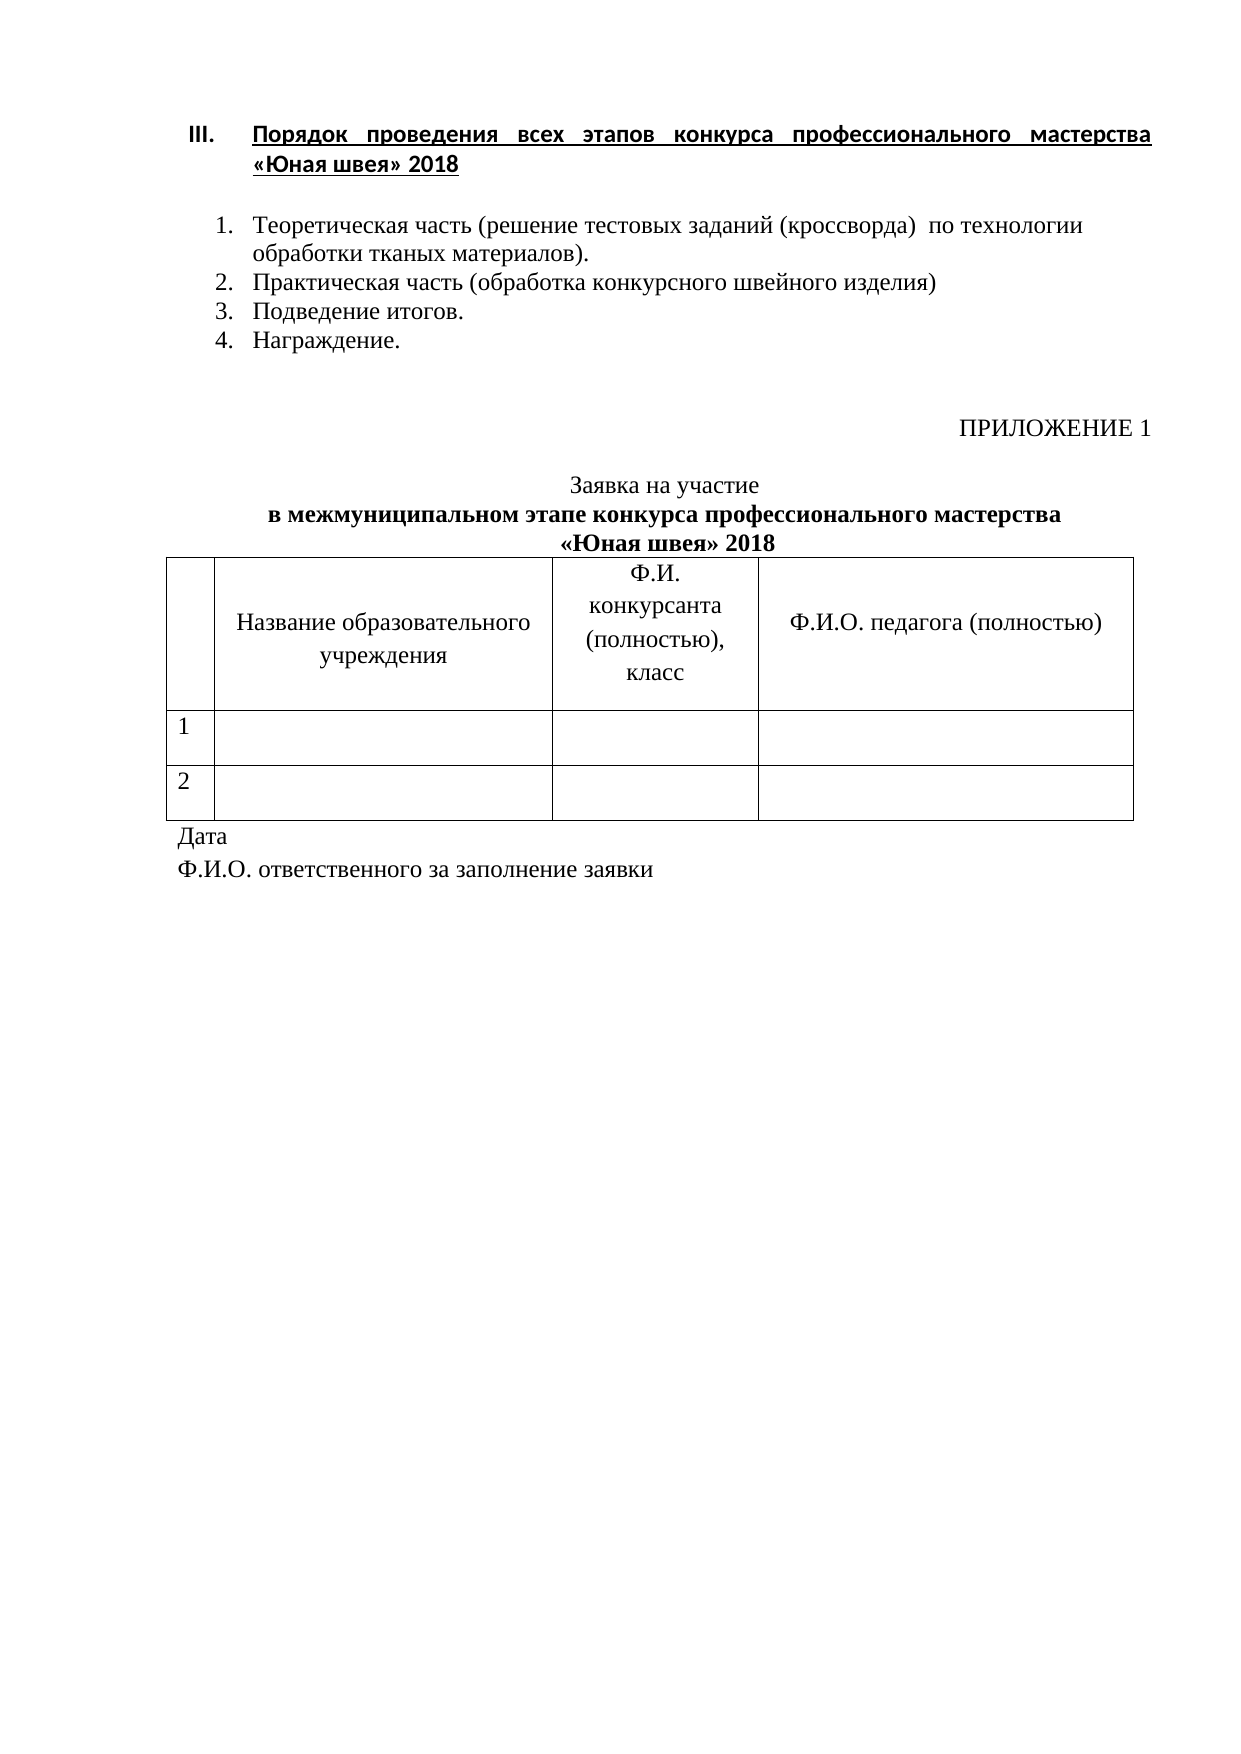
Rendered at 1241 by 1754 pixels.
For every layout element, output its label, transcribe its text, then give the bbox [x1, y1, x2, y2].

text Дата [177, 821, 1152, 850]
table_cell [759, 766, 1133, 820]
text «Юная швея» 2018 [177, 528, 1152, 557]
table_cell [215, 766, 552, 820]
list Теоретическая часть (решение тестовых заданий (кроссворда) по технологии обработки тканых материалов). [215, 210, 1152, 267]
text Ф.И.О. ответственного за заполнение заявки [177, 854, 1152, 883]
text Заявка на участие [177, 470, 1152, 499]
list Практическая часть (обработка конкурсного швейного изделия) [215, 267, 1152, 296]
table_cell [759, 711, 1133, 765]
table_cell 2 [167, 766, 214, 820]
table_header Ф.И. конкурсанта (полностью), класс [553, 558, 758, 710]
table_header Ф.И.О. педагога (полностью) [759, 558, 1133, 710]
table_cell [553, 711, 758, 765]
table_header [167, 558, 214, 710]
table_header Название образовательного учреждения [215, 558, 552, 710]
text в межмуниципальном этапе конкурса профессионального мастерства [177, 499, 1152, 528]
list Награждение. [215, 325, 1152, 353]
text ПРИЛОЖЕНИЕ 1 [215, 413, 1152, 442]
list Порядок проведения всех этапов конкурса профессионального мастерства «Юная швея» 2018 [215, 118, 1152, 179]
table_cell [553, 766, 758, 820]
table_cell [215, 711, 552, 765]
list Подведение итогов. [215, 296, 1152, 325]
table_cell 1 [167, 711, 214, 765]
